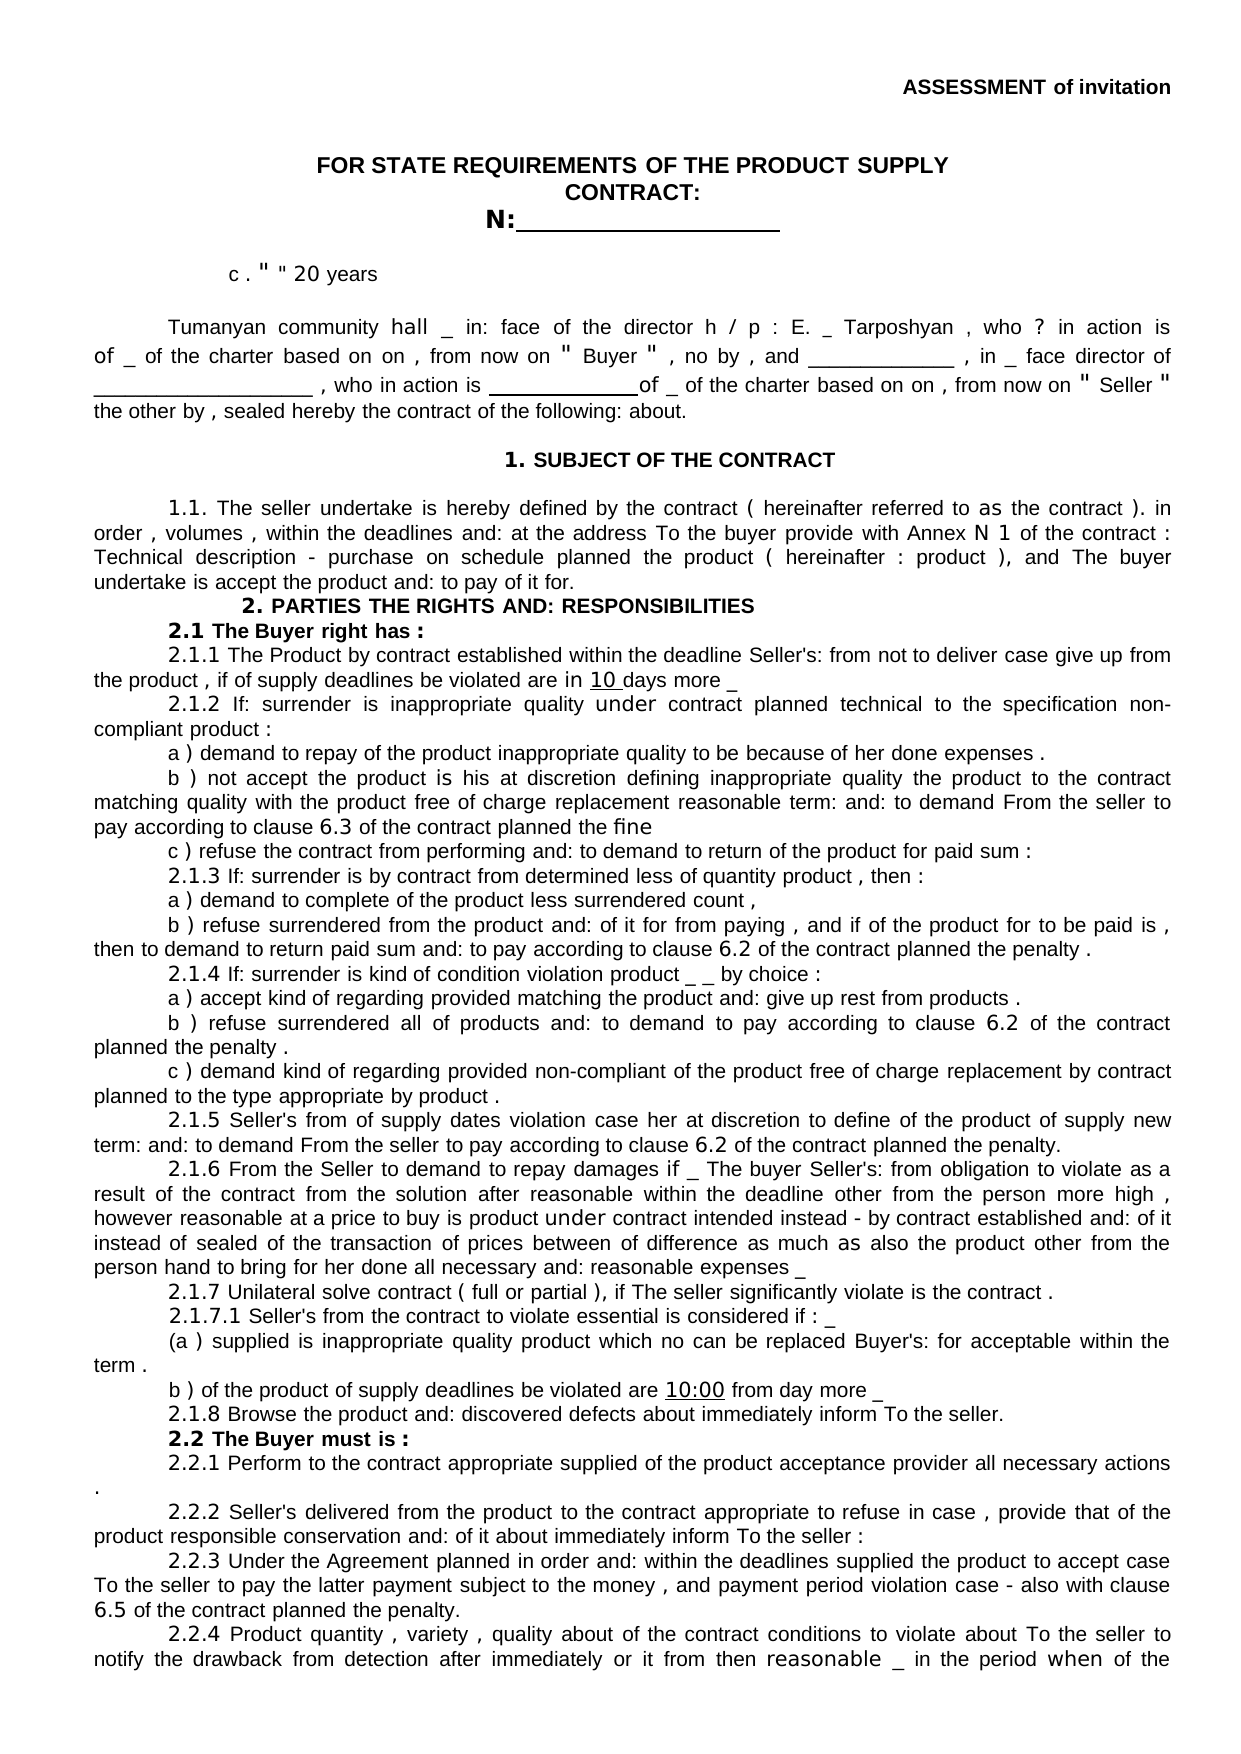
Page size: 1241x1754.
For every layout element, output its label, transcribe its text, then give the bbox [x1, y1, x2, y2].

text 2.1.1 The Product by contract established within the deadline Seller's: from not to deliver case give up from the product , if of supply deadlines be violated are in 10 days more _ [94, 643, 1171, 692]
text 2.1.2 If: surrender is inappropriate quality under contract planned technical to the specification non-compliant product : [94, 692, 1171, 741]
text 2.1.4 If: surrender is kind of condition violation product _ _ by choice : [94, 961, 1171, 986]
text c ) refuse the contract from performing and: to demand to return of the product for paid sum : [94, 839, 1171, 863]
text N: [79, 205, 1171, 234]
text 2.2.2 Seller's delivered from the product to the contract appropriate to refuse in case , provide that of the product responsible conservation and: of it about immediately inform To the seller : [94, 1500, 1171, 1549]
text c . " " 20 years [94, 258, 1171, 288]
text b ) not accept the product is his at discretion defining inappropriate quality the product to the contract matching quality with the product free of charge replacement reasonable term: and: to demand From the seller to pay according to clause 6.3 of the contract planned the fine [94, 766, 1171, 839]
text (a ) supplied is inappropriate quality product which no can be replaced Buyer's: for acceptable within the term . [94, 1328, 1171, 1377]
text 2.1.7 Unilateral solve contract ( full or partial ), if The seller significantly violate is the contract . [94, 1279, 1171, 1304]
text 1.1. The seller undertake is hereby defined by the contract ( hereinafter referred to as the contract ). in order , volumes , within the deadlines and: at the address To the buyer provide with Annex N 1 of the contract : Technical description - purchase on schedule planned the product ( hereinafter : product ), and The buyer undertake is accept the product and: to pay of it for. [94, 496, 1171, 594]
text 2.1.6 From the Seller to demand to repay damages if _ The buyer Seller's: from obligation to violate as a result of the contract from the solution after reasonable within the deadline other from the person more high , however reasonable at a price to buy is product under contract intended instead - by contract established and: of it instead of sealed of the transaction of prices between of difference as much as also the product other from the person hand to bring for her done all necessary and: reasonable expenses _ [94, 1157, 1171, 1279]
text a ) demand to repay of the product inappropriate quality to be because of her done expenses . [94, 741, 1171, 766]
text 1. SUBJECT OF THE CONTRACT [94, 447, 1171, 472]
text Tumanyan community hall _ in: face of the director h / p : E. _ Tarposhyan , who ? in action is of _ of the charter based on on , from now on " Buyer " , no by , and ______________ , in _ face director of _____________________ , who in action is of _ of the charter based on on , from now on " Seller " the other by , sealed hereby the contract of the following: about. [94, 312, 1171, 423]
text 2.1 The Buyer right has : [94, 619, 1171, 643]
text FOR STATE REQUIREMENTS OF THE PRODUCT SUPPLY [79, 152, 1171, 179]
text ASSESSMENT of invitation [94, 75, 1171, 99]
text 2. PARTIES THE RIGHTS AND: RESPONSIBILITIES [94, 594, 1171, 619]
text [94, 1622, 1171, 1671]
text 2.2.1 Perform to the contract appropriate supplied of the product acceptance provider all necessary actions . [94, 1451, 1171, 1500]
text 2.1.5 Seller's from of supply dates violation case her at discretion to define of the product of supply new term: and: to demand From the seller to pay according to clause 6.2 of the contract planned the penalty. [94, 1108, 1171, 1157]
text 2.1.7.1 Seller's from the contract to violate essential is considered if : _ [94, 1304, 1171, 1328]
text a ) demand to complete of the product less surrendered count , [94, 888, 1171, 912]
text 2.1.8 Browse the product and: discovered defects about immediately inform To the seller. [94, 1402, 1171, 1426]
text b ) refuse surrendered all of products and: to demand to pay according to clause 6.2 of the contract planned the penalty . [94, 1010, 1171, 1059]
text CONTRACT: [79, 179, 1171, 205]
text c ) demand kind of regarding provided non-compliant of the product free of charge replacement by contract planned to the type appropriate by product . [94, 1059, 1171, 1108]
text b ) of the product of supply deadlines be violated are 10:00 from day more _ [94, 1377, 1171, 1402]
text 2.1.3 If: surrender is by contract from determined less of quantity product , then : [94, 863, 1171, 888]
text 2.2 The Buyer must is : [94, 1426, 1171, 1451]
text b ) refuse surrendered from the product and: of it for from paying , and if of the product for to be paid is , then to demand to return paid sum and: to pay according to clause 6.2 of the contract planned the penalty . [94, 912, 1171, 961]
text a ) accept kind of regarding provided matching the product and: give up rest from products . [94, 986, 1171, 1010]
text 2.2.3 Under the Agreement planned in order and: within the deadlines supplied the product to accept case To the seller to pay the latter payment subject to the money , and payment period violation case - also with clause 6.5 of the contract planned the penalty. [94, 1549, 1171, 1622]
